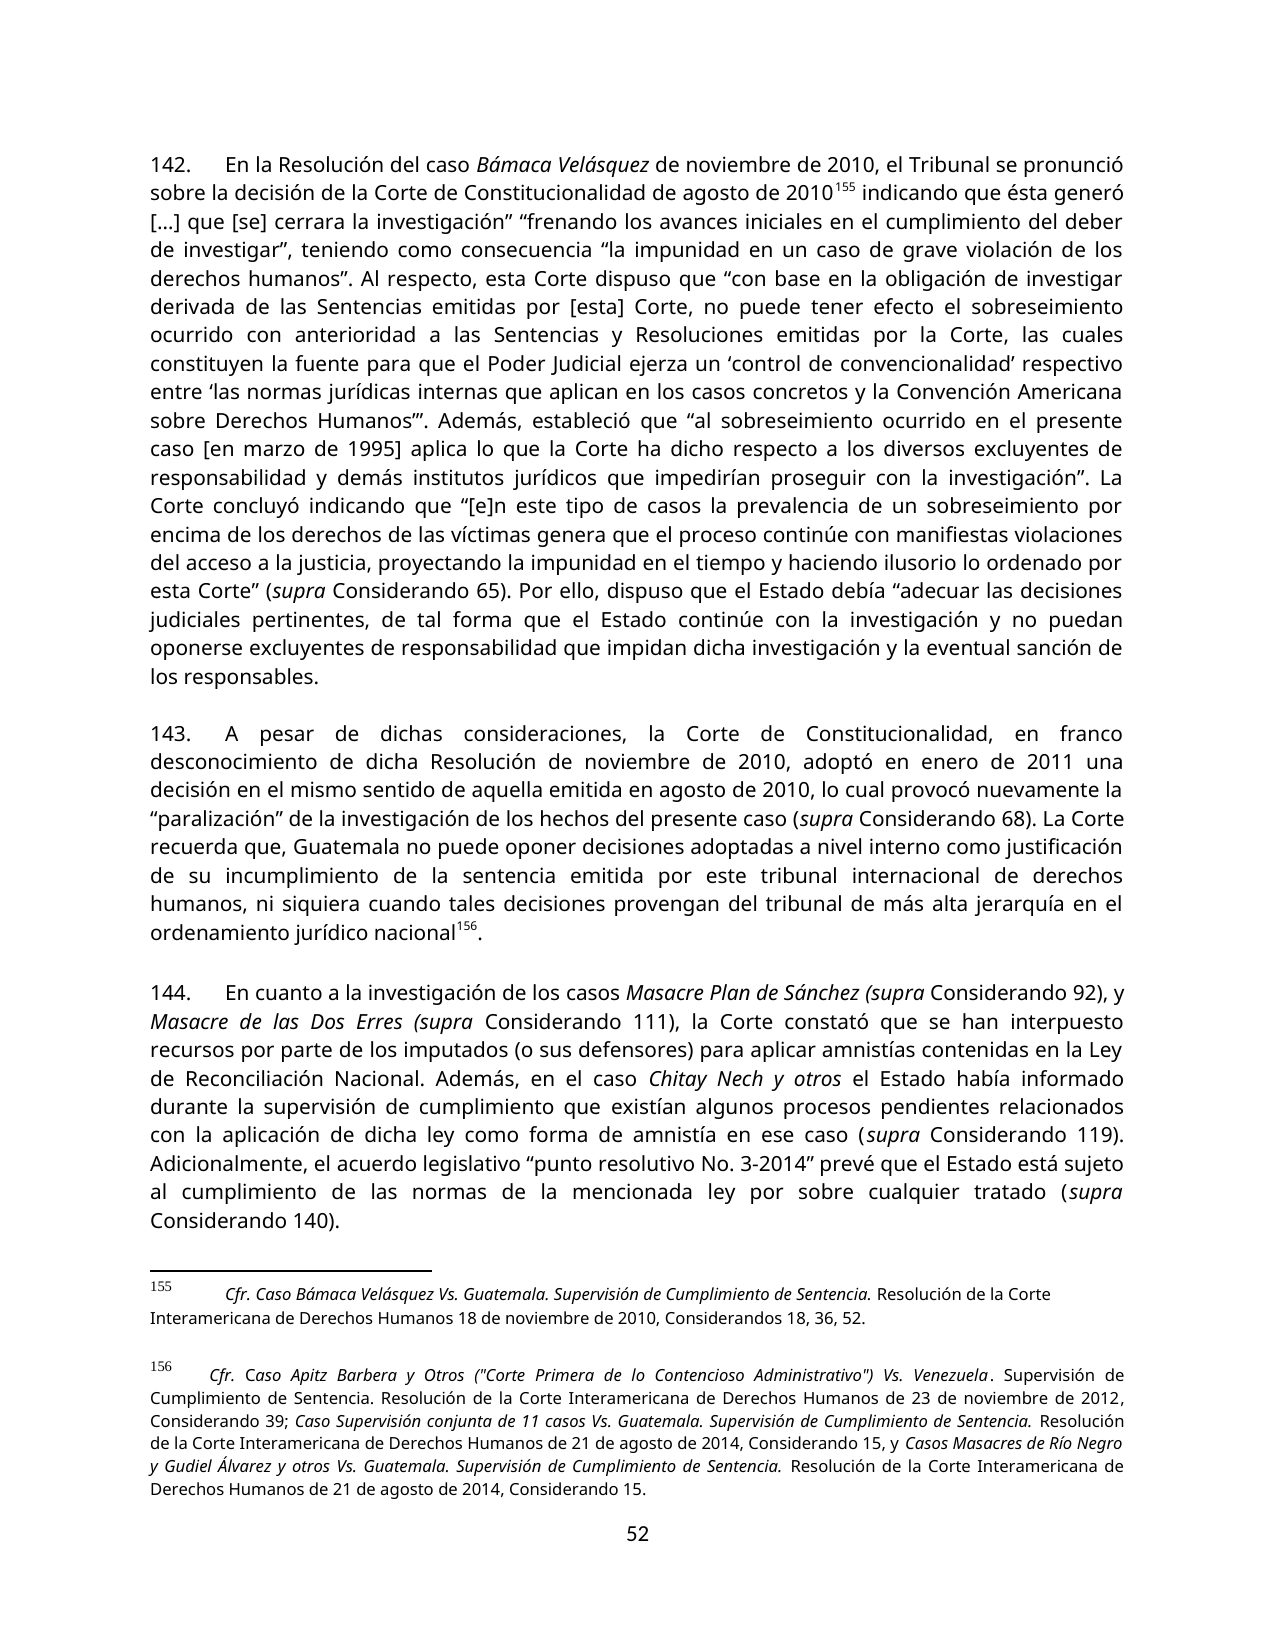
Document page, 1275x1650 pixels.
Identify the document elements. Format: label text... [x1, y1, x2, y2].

list En cuanto a la investigación de los casos Masacre Plan de Sánchez (supra Considerando 92), y Masacre de las Dos Erres (supra Considerando 111), la Corte constató que se han interpuesto recursos por parte de los imputados (o sus defensores) para aplicar amnistías contenidas en la Ley de Reconciliación Nacional. Además, en el caso Chitay Nech y otros el Estado había informado durante la supervisión de cumplimiento que existían algunos procesos pendientes relacionados con la aplicación de dicha ley como forma de amnistía en ese caso (supra Considerando 119). Adicionalmente, el acuerdo legislativo “punto resolutivo No. 3-2014” prevé que el Estado está sujeto al cumplimiento de las normas de la mencionada ley por sobre cualquier tratado (supra Considerando 140). [150, 978, 1124, 1234]
list En la Resolución del caso Bámaca Velásquez de noviembre de 2010, el Tribunal se pronunció sobre la decisión de la Corte de Constitucionalidad de agosto de 2010 indicando que ésta generó […] que [se] cerrara la investigación” “frenando los avances iniciales en el cumplimiento del deber de investigar”, teniendo como consecuencia “la impunidad en un caso de grave violación de los derechos humanos”. Al respecto, esta Corte dispuso que “con base en la obligación de investigar derivada de las Sentencias emitidas por [esta] Corte, no puede tener efecto el sobreseimiento ocurrido con anterioridad a las Sentencias y Resoluciones emitidas por la Corte, las cuales constituyen la fuente para que el Poder Judicial ejerza un ‘control de convencionalidad’ respectivo entre ‘las normas jurídicas internas que aplican en los casos concretos y la Convención Americana sobre Derechos Humanos’”. Además, estableció que “al sobreseimiento ocurrido en el presente caso [en marzo de 1995] aplica lo que la Corte ha dicho respecto a los diversos excluyentes de responsabilidad y demás institutos jurídicos que impedirían proseguir con la investigación”. La Corte concluyó indicando que “[e]n este tipo de casos la prevalencia de un sobreseimiento por encima de los derechos de las víctimas genera que el proceso continúe con manifiestas violaciones del acceso a la justicia, proyectando la impunidad en el tiempo y haciendo ilusorio lo ordenado por esta Corte” (supra Considerando 65). Por ello, dispuso que el Estado debía “adecuar las decisiones judiciales pertinentes, de tal forma que el Estado continúe con la investigación y no puedan oponerse excluyentes de responsabilidad que impidan dicha investigación y la eventual sanción de los responsables. [150, 150, 1124, 690]
list A pesar de dichas consideraciones, la Corte de Constitucionalidad, en franco desconocimiento de dicha Resolución de noviembre de 2010, adoptó en enero de 2011 una decisión en el mismo sentido de aquella emitida en agosto de 2010, lo cual provocó nuevamente la “paralización” de la investigación de los hechos del presente caso (supra Considerando 68). La Corte recuerda que, Guatemala no puede oponer decisiones adoptadas a nivel interno como justificación de su incumplimiento de la sentencia emitida por este tribunal internacional de derechos humanos, ni siquiera cuando tales decisiones provengan del tribunal de más alta jerarquía en el ordenamiento jurídico nacional. [150, 719, 1124, 946]
